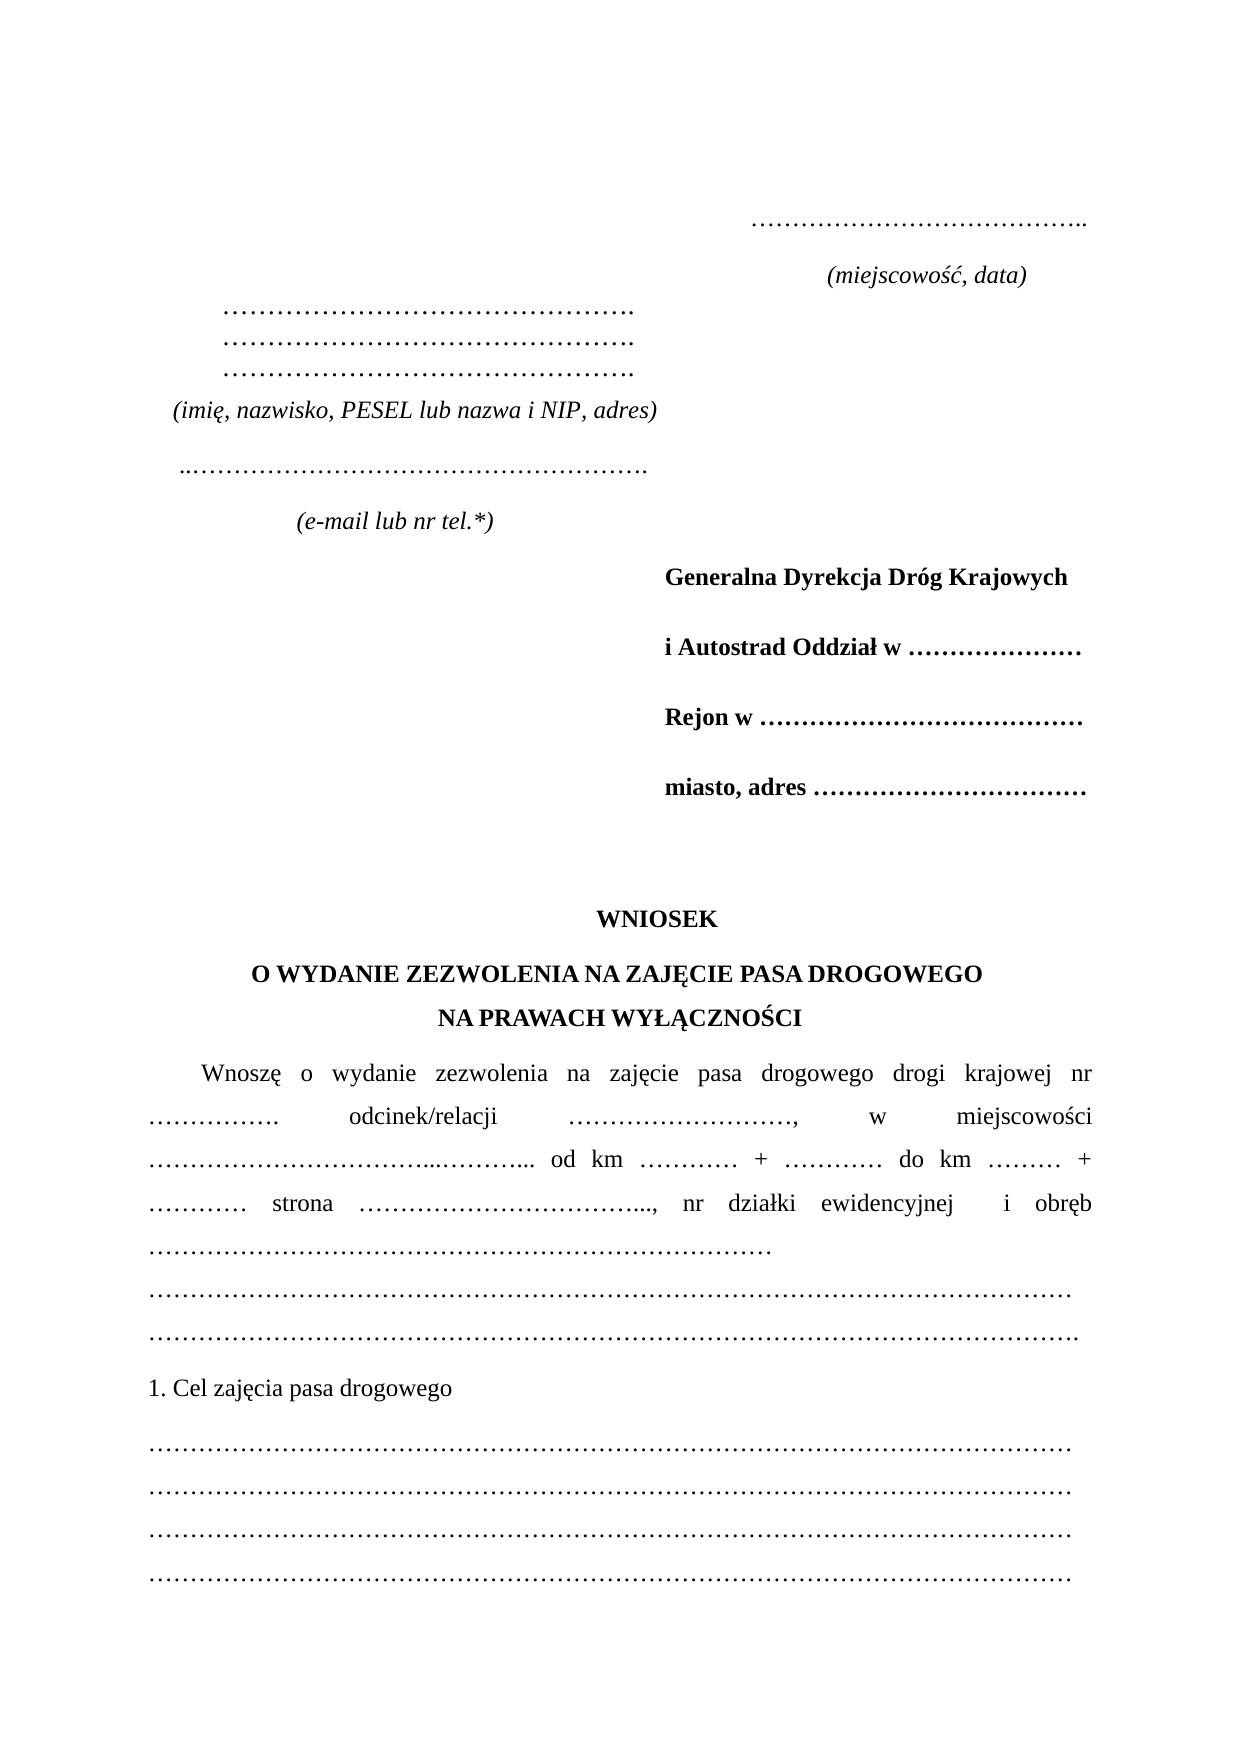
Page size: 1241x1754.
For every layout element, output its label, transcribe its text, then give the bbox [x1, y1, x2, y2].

text ………………………………………. [148, 289, 1093, 320]
text ………………………………………. [148, 351, 1093, 382]
text o wydanie zezwolenia na zajęcie pasa drogowegO na prawach wyłączności [148, 959, 1093, 1031]
text (e-mail lub nr tel.*) [148, 506, 1093, 535]
text (imię, nazwisko, PESEL lub nazwa i NIP, adres) [148, 395, 1093, 423]
text Wnoszę o wydanie zezwolenia na zajęcie pasa drogowego drogi krajowej nr ……………. odcinek/relacji ………………………, w miejscowości ……………………………...………... od km ………… + ………… do km ……… + ………… strona ……………………………..., nr działki ewidencyjnej i obręb ………………………………………………………………… ……………………………………………………………………………………………………………………………………………………………………………………………………. [148, 1058, 1093, 1346]
text ..………………………………………………. [148, 450, 1093, 479]
text i Autostrad Oddział w ………………… [664, 632, 1093, 660]
text Generalna Dyrekcja Dróg Krajowych [664, 562, 1093, 590]
text ………………………………………. [148, 320, 1093, 351]
text Rejon w ………………………………… [664, 702, 1093, 730]
text WNIOSEK [148, 904, 1093, 933]
text (miejscowość, data) [827, 260, 1093, 289]
text 1. Cel zajęcia pasa drogowego [148, 1373, 1093, 1401]
text ………………………………….. [148, 203, 1093, 232]
text miasto, adres …………………………… [664, 772, 1093, 800]
text ………………………………………………………………………………………………………………………………………………………………………………………………………………………………………………………………………………………………………………………………………………………………………………………………………… [148, 1428, 1093, 1586]
